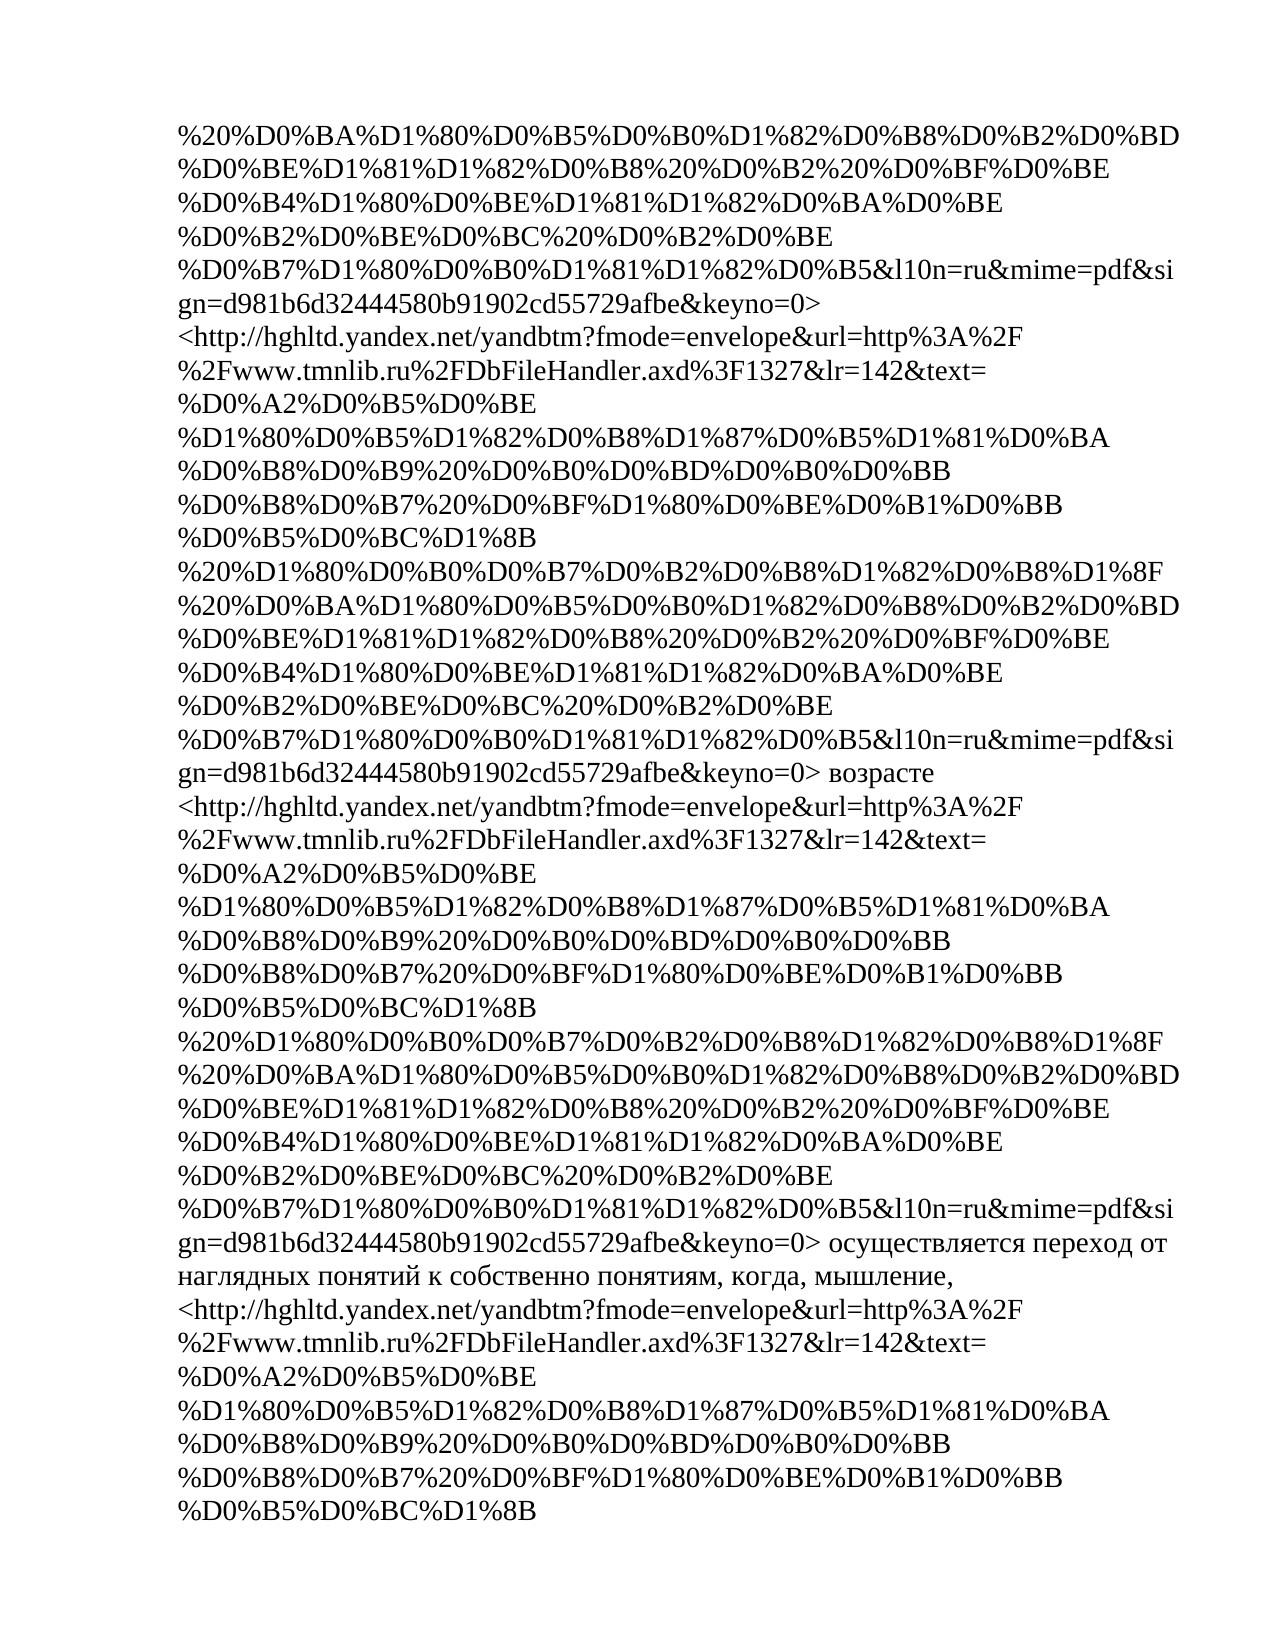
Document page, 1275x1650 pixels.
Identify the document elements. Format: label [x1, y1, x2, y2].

text [177, 118, 1186, 1527]
